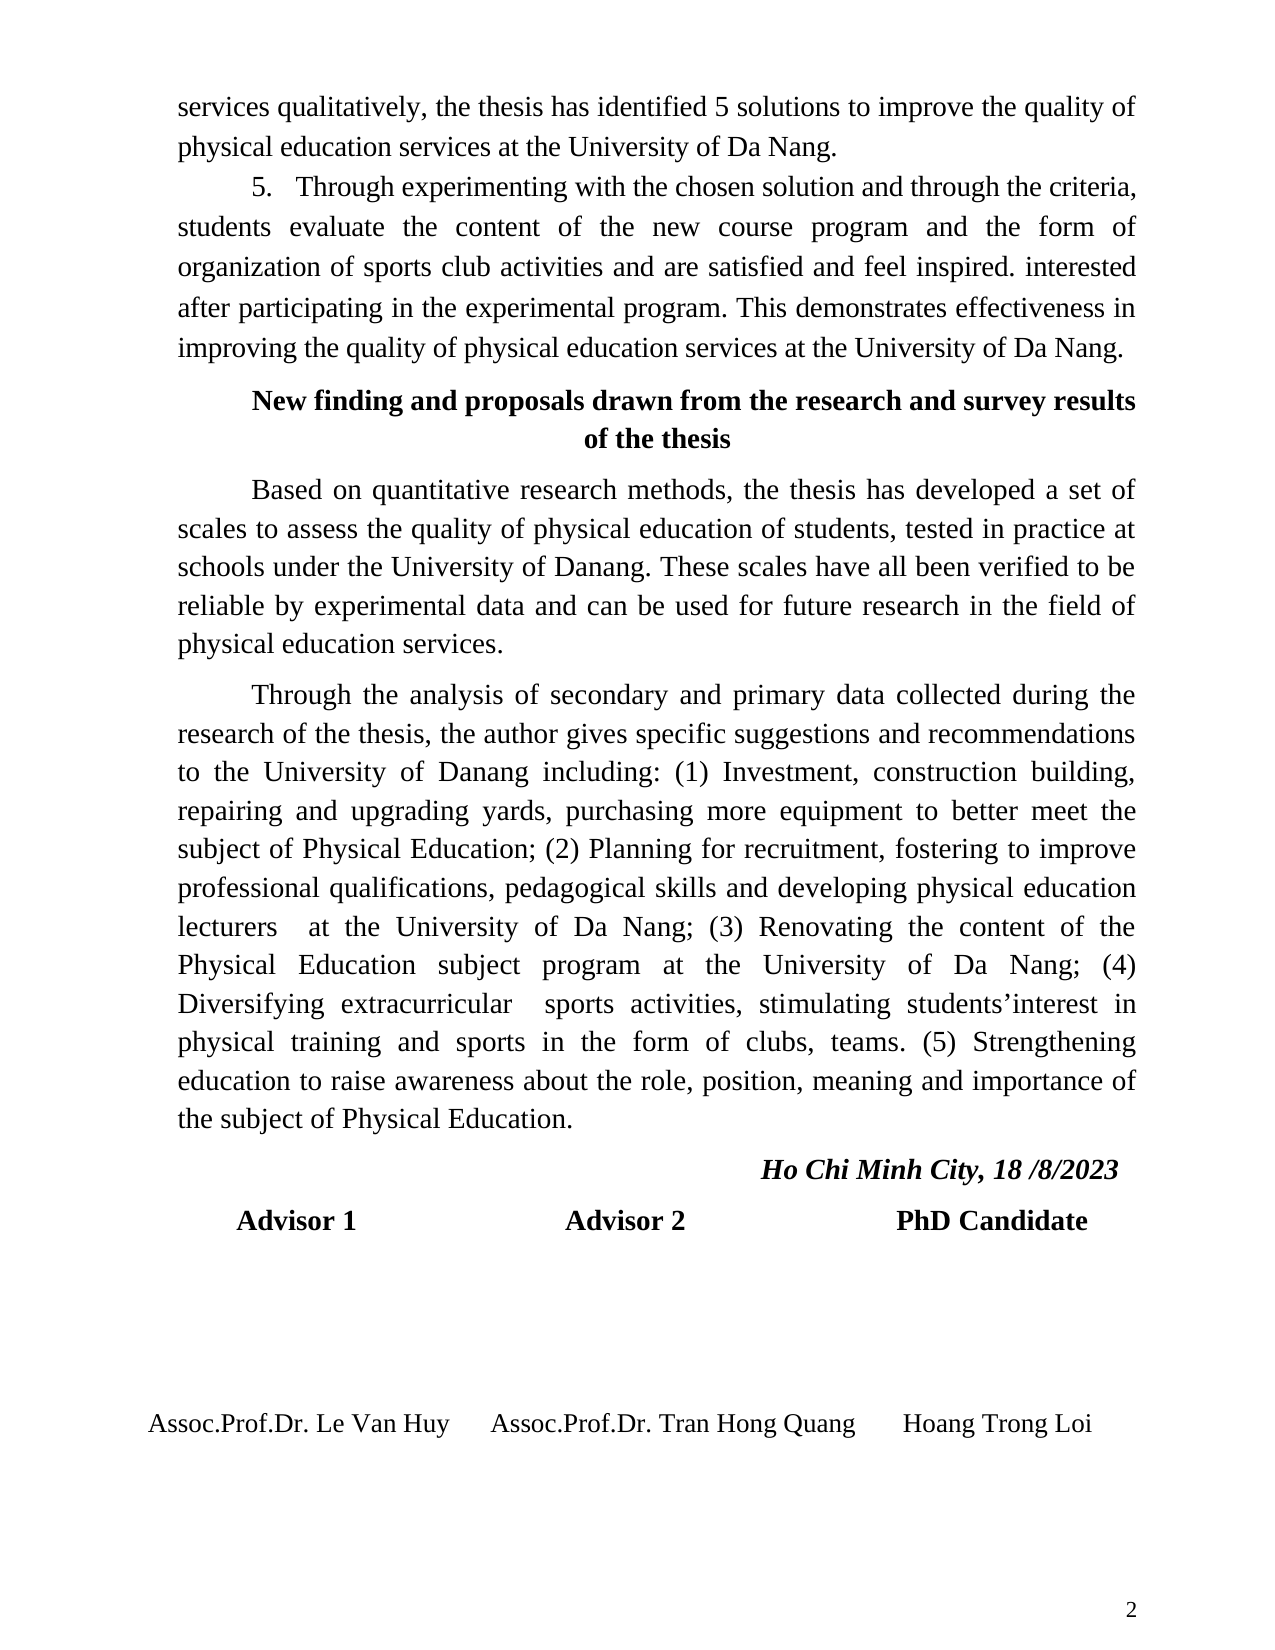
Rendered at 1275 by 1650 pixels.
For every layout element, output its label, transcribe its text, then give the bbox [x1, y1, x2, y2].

text Based on quantitative research methods, the thesis has developed a set of scales to assess the quality of physical education of students, tested in practice at schools under the University of Danang. These scales have all been verified to be reliable by experimental data and can be used for future research in the field of physical education services. [177, 472, 1137, 660]
text Assoc.Prof.Dr. Le Van Huy Assoc.Prof.Dr. Tran Hong Quang Hoang Trong Loi [148, 1408, 1137, 1439]
list Through experimenting with the chosen solution and through the criteria, students evaluate the content of the new course program and the form of organization of sports club activities and are satisfied and feel inspired. interested after participating in the experimental program. This demonstrates effectiveness in improving the quality of physical education services at the University of Da Nang. [177, 169, 1137, 363]
text Ho Chi Minh City, 18 /8/2023 [177, 1152, 1137, 1186]
text New finding and proposals drawn from the research and survey results of the thesis [177, 383, 1137, 455]
text Through the analysis of secondary and primary data collected during the research of the thesis, the author gives specific suggestions and recommendations to the University of Danang including: (1) Investment, construction building, repairing and upgrading yards, purchasing more equipment to better meet the subject of Physical Education; (2) Planning for recruitment, fostering to improve professional qualifications, pedagogical skills and developing physical education lecturers at the University of Da Nang; (3) Renovating the content of the Physical Education subject program at the University of Da Nang; (4) Diversifying extracurricular sports activities, stimulating students’interest in physical training and sports in the form of clubs, teams. (5) Strengthening education to raise awareness about the role, position, meaning and importance of the subject of Physical Education. [177, 677, 1137, 1135]
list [177, 89, 1137, 162]
text Advisor 1 Advisor 2 PhD Candidate [177, 1203, 1137, 1237]
